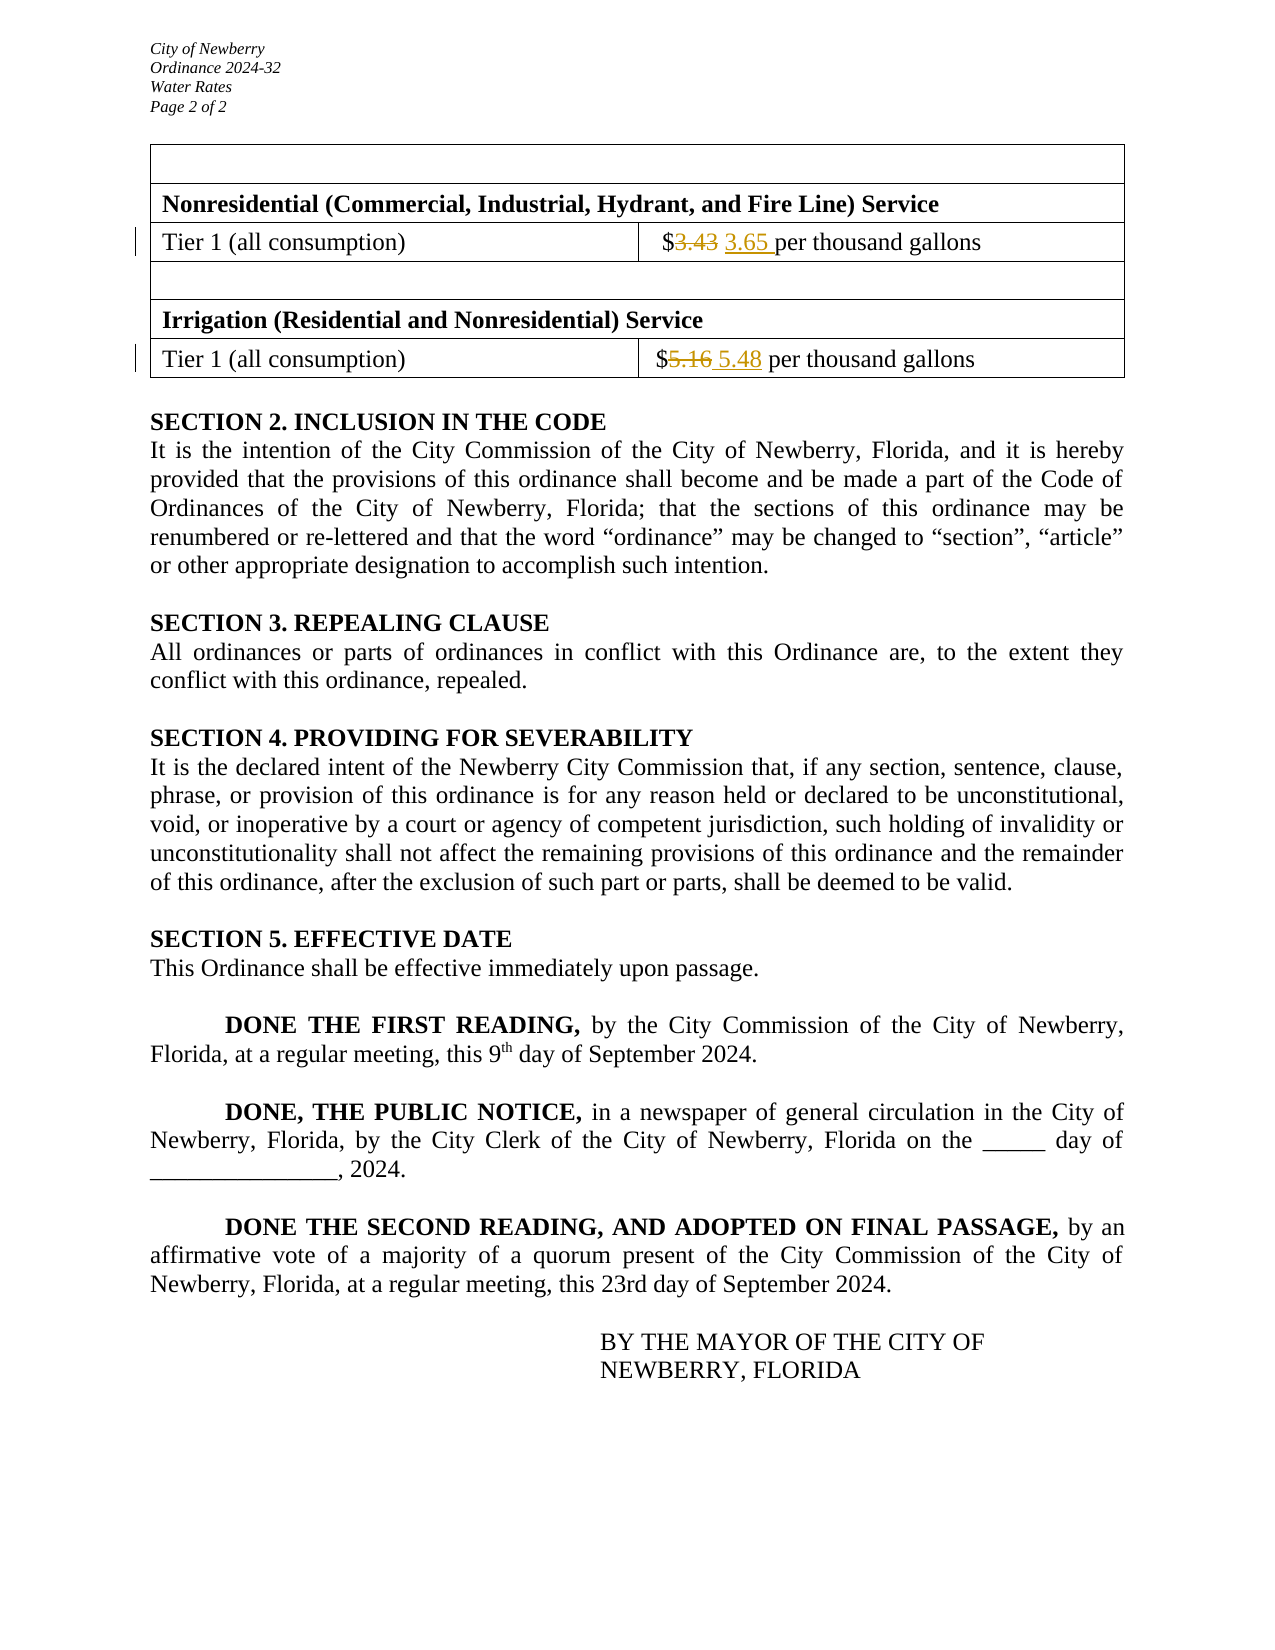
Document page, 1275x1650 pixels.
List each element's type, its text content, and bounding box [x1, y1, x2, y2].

text This Ordinance shall be effective immediately upon passage. [150, 953, 1125, 982]
table_cell [151, 262, 1124, 299]
text SECTION 5. EFFECTIVE DATE [150, 924, 1125, 953]
text SECTION 3. REPEALING CLAUSE [150, 608, 1125, 637]
table_cell Nonresidential (Commercial, Industrial, Hydrant, and Fire Line) Service [151, 184, 1124, 222]
text BY THE MAYOR OF THE CITY OF NEWBERRY, FLORIDA [600, 1327, 1125, 1384]
table_cell Tier 1 (all consumption) [151, 339, 638, 377]
text DONE THE FIRST READING, by the City Commission of the City of Newberry, Florida, at a regular meeting, this 9th day of September 2024. [150, 1010, 1125, 1068]
table_cell [151, 145, 1124, 183]
text DONE, THE PUBLIC NOTICE, in a newspaper of general circulation in the City of Newberry, Florida, by the City Clerk of the City of Newberry, Florida on the _____ day of _______________, 2024. [150, 1097, 1125, 1183]
table_cell $ per thousand gallons [639, 339, 1124, 377]
text SECTION 4. PROVIDING FOR SEVERABILITY [150, 723, 1125, 752]
text DONE THE SECOND READING, AND ADOPTED ON FINAL PASSAGE, by an affirmative vote of a majority of a quorum present of the City Commission of the City of Newberry, Florida, at a regular meeting, this 23rd day of September 2024. [150, 1212, 1125, 1298]
text All ordinances or parts of ordinances in conflict with this Ordinance are, to the extent they conflict with this ordinance, repealed. [150, 637, 1125, 694]
text It is the intention of the City Commission of the City of Newberry, Florida, and it is hereby provided that the provisions of this ordinance shall become and be made a part of the Code of Ordinances of the City of Newberry, Florida; that the sections of this ordinance may be renumbered or re-lettered and that the word “ordinance” may be changed to “section”, “article” or other appropriate designation to accomplish such intention. [150, 435, 1125, 579]
table_cell Tier 1 (all consumption) [151, 223, 638, 261]
text It is the declared intent of the Newberry City Commission that, if any section, sentence, clause, phrase, or provision of this ordinance is for any reason held or declared to be unconstitutional, void, or inoperative by a court or agency of competent jurisdiction, such holding of invalidity or unconstitutionality shall not affect the remaining provisions of this ordinance and the remainder of this ordinance, after the exclusion of such part or parts, shall be deemed to be valid. [150, 752, 1125, 895]
table_cell Irrigation (Residential and Nonresidential) Service [151, 300, 1124, 338]
table_cell $ per thousand gallons [639, 223, 1124, 261]
text SECTION 2. INCLUSION IN THE CODE [150, 407, 1125, 435]
